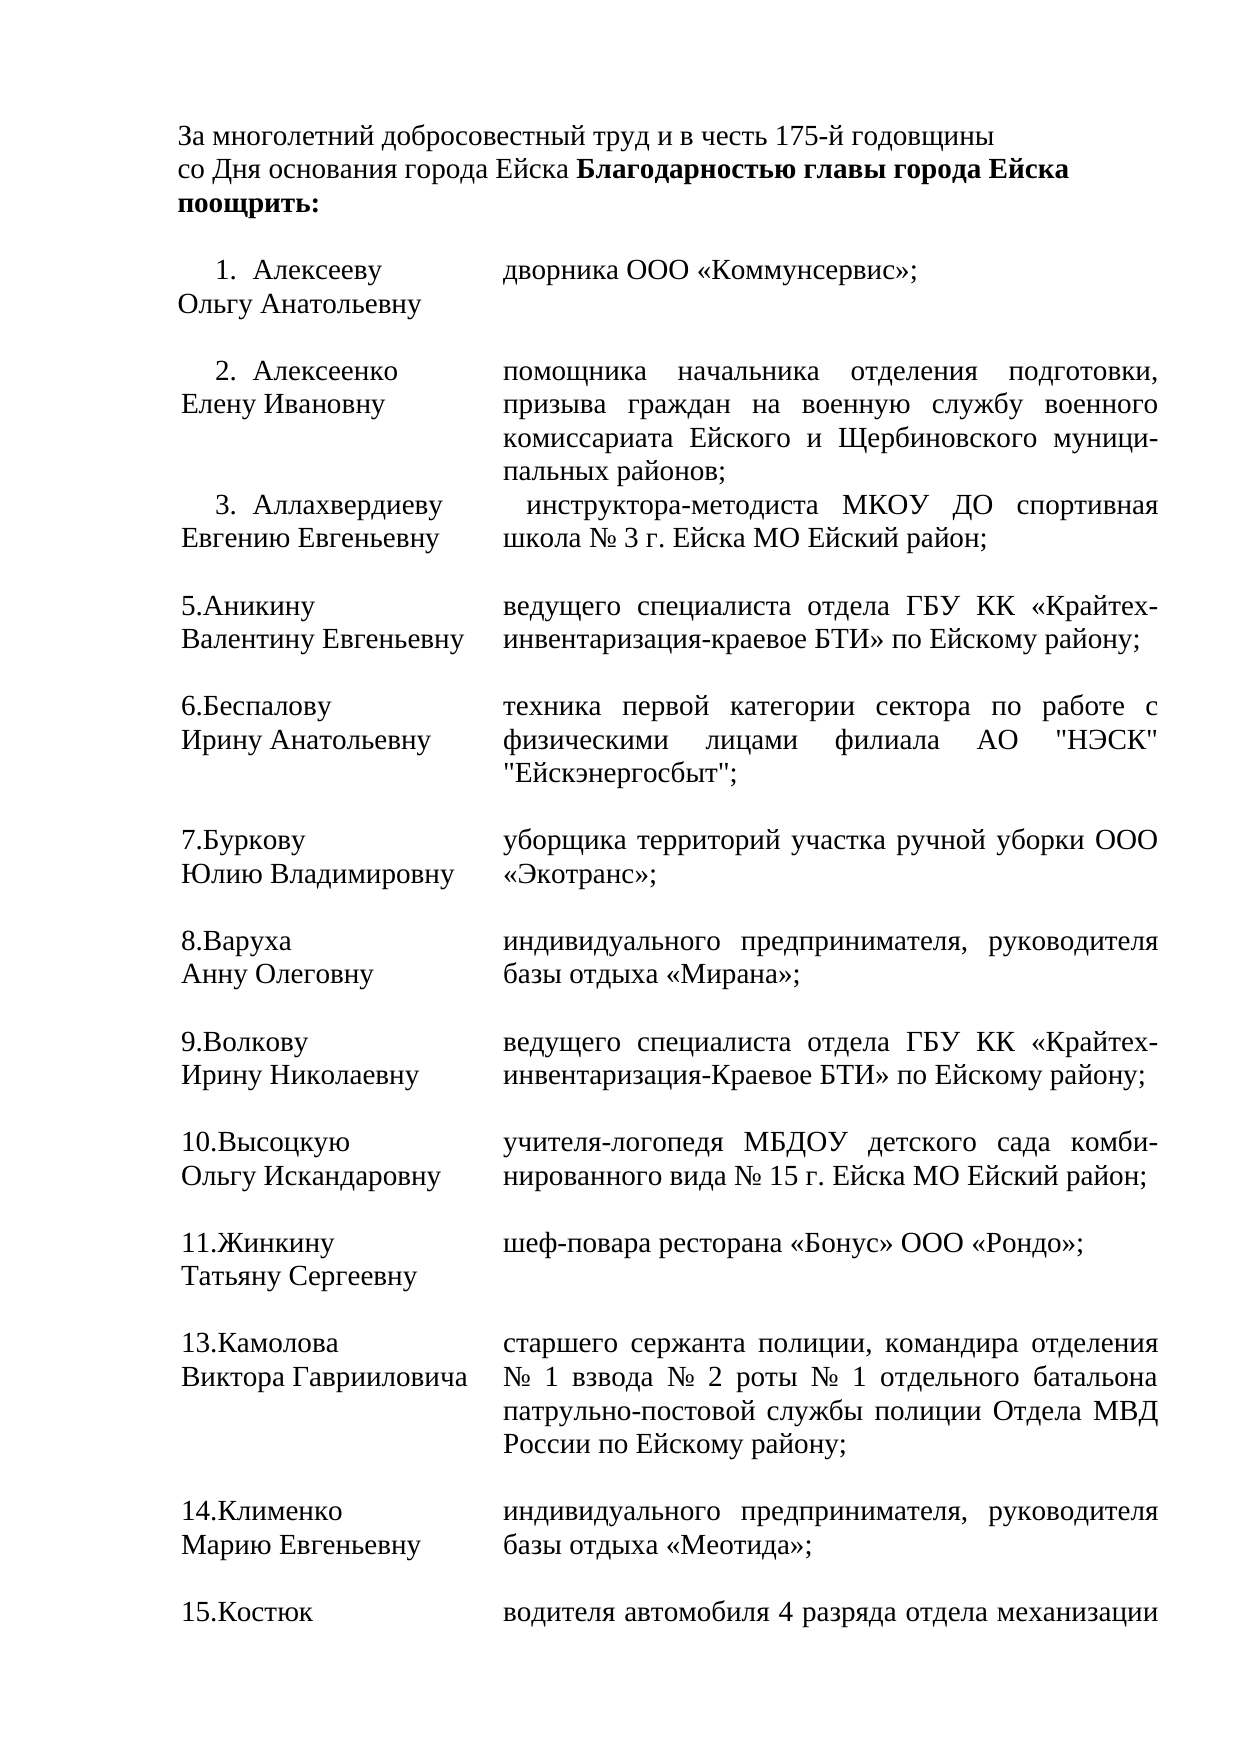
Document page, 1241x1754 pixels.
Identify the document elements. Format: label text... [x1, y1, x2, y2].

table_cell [492, 353, 1170, 1627]
text За многолетний добросовестный труд и в честь 175-й годовщины [177, 118, 1196, 152]
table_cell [166, 353, 492, 1627]
text со Дня основания города Ейска Благодарностью главы города Ейска поощрить: [177, 152, 1196, 219]
table_header дворника ООО «Коммунсервис»; [492, 219, 1170, 353]
table_header Алексееву Ольгу Анатольевну [166, 219, 492, 353]
